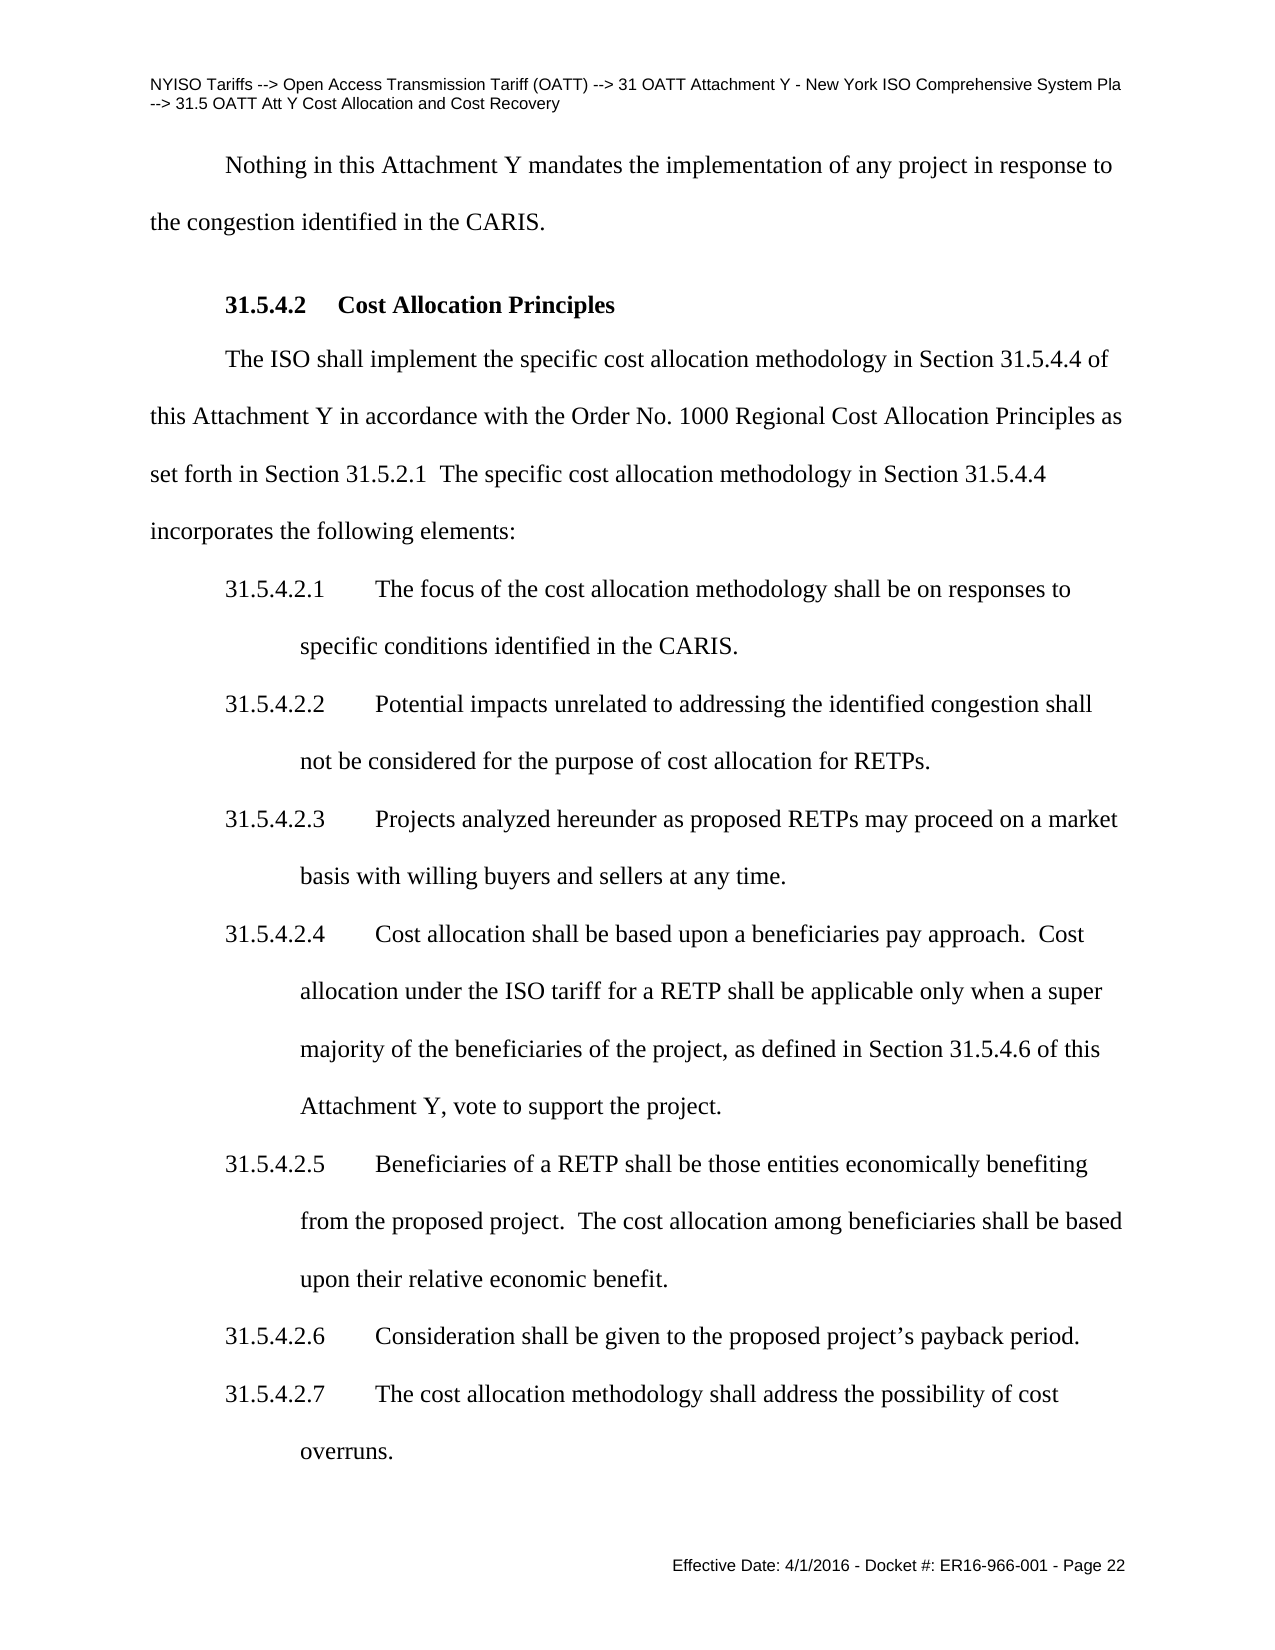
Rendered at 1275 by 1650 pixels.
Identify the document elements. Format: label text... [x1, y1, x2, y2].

text The ISO shall implement the specific cost allocation methodology in Section 31.5.4.4 of this Attachment Y in accordance with the Order No. 1000 Regional Cost Allocation Principles as set forth in Section 31.5.2.1 The specific cost allocation methodology in Section 31.5.4.4 incorporates the following elements: [150, 344, 1125, 545]
text 31.5.4.2.1 The focus of the cost allocation methodology shall be on responses to specific conditions identified in the CARIS. [225, 574, 1125, 660]
text 31.5.4.2.4 Cost allocation shall be based upon a beneficiaries pay approach. Cost allocation under the ISO tariff for a RETP shall be applicable only when a super majority of the beneficiaries of the project, as defined in Section 31.5.4.6 of this Attachment Y, vote to support the project. [225, 919, 1125, 1120]
text 31.5.4.2.5 Beneficiaries of a RETP shall be those entities economically benefiting from the proposed project. The cost allocation among beneficiaries shall be based upon their relative economic benefit. [225, 1149, 1125, 1292]
subtitle 31.5.4.2 Cost Allocation Principles [225, 290, 1125, 319]
text 31.5.4.2.3 Projects analyzed hereunder as proposed RETPs may proceed on a market basis with willing buyers and sellers at any time. [225, 804, 1125, 890]
text 31.5.4.2.6 Consideration shall be given to the proposed project’s payback period. [225, 1321, 1125, 1350]
text Nothing in this Attachment Y mandates the implementation of any project in response to the congestion identified in the CARIS. [150, 150, 1125, 236]
text 31.5.4.2.7 The cost allocation methodology shall address the possibility of cost overruns. [225, 1379, 1125, 1465]
text 31.5.4.2.2 Potential impacts unrelated to addressing the identified congestion shall not be considered for the purpose of cost allocation for RETPs. [225, 689, 1125, 775]
